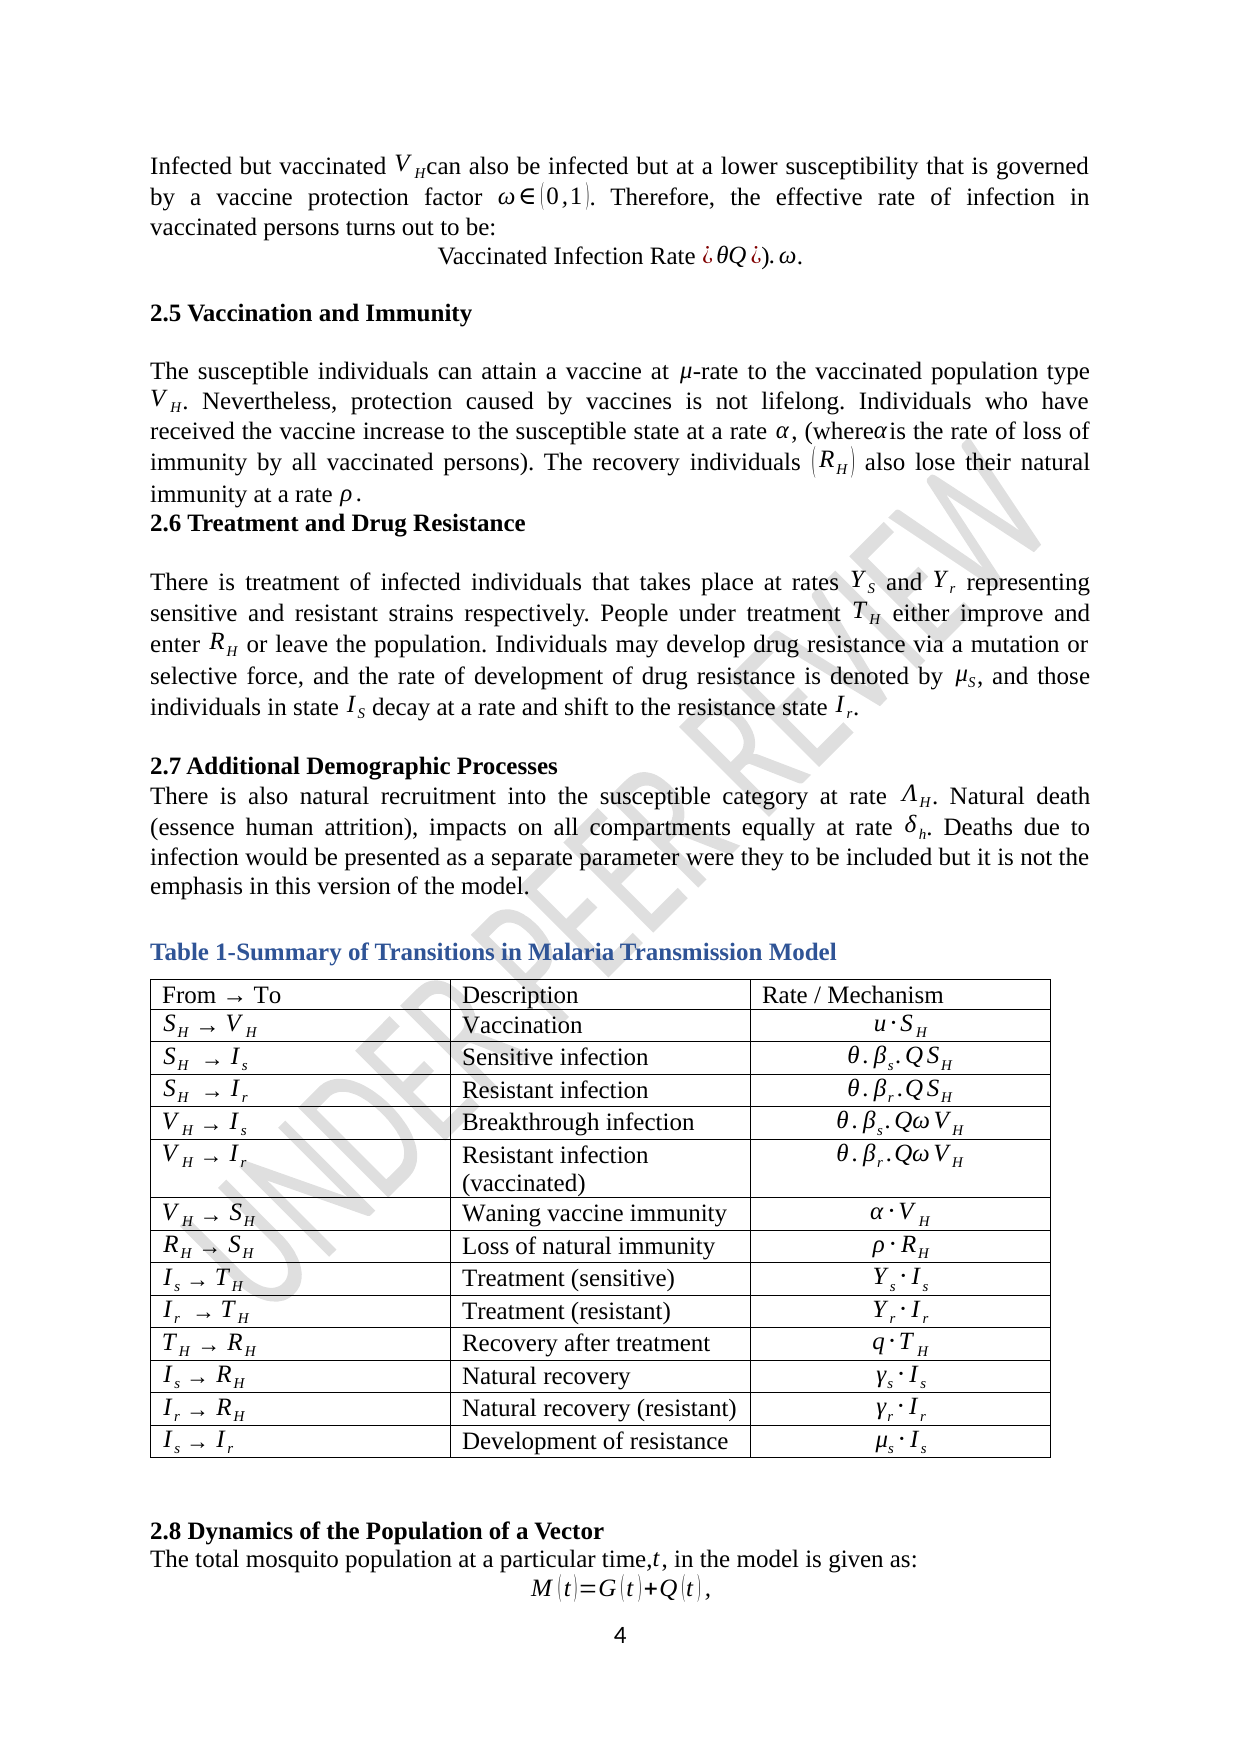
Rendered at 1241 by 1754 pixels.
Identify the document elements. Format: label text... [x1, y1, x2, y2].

table_cell [751, 1198, 1050, 1230]
table_cell Resistant infection (vaccinated) [451, 1140, 750, 1197]
text 2.8 Dynamics of the Population of a Vector [150, 1516, 1090, 1544]
table_cell [751, 1361, 1050, 1392]
table_cell → [151, 1231, 450, 1262]
table_header Rate / Mechanism [751, 980, 1050, 1009]
table_cell Treatment (resistant) [451, 1296, 750, 1327]
text 2.7 Additional Demographic Processes [150, 751, 1090, 780]
table_cell Waning vaccine immunity [451, 1198, 750, 1230]
table_cell → [151, 1426, 450, 1457]
table_cell [751, 1042, 1050, 1074]
text 2.5 Vaccination and Immunity [150, 298, 1090, 327]
table_cell [751, 1010, 1050, 1041]
table_header Description [451, 980, 750, 1009]
table_cell Loss of natural immunity [451, 1231, 750, 1262]
table_cell [751, 1075, 1050, 1106]
table_cell Vaccination [451, 1010, 750, 1041]
table_cell → [151, 1328, 450, 1360]
table_cell [751, 1296, 1050, 1327]
table_cell Recovery after treatment [451, 1328, 750, 1360]
table_cell [751, 1140, 1050, 1197]
table_cell [751, 1231, 1050, 1262]
text Infected but vaccinated can also be infected but at a lower susceptibility that is governed by a vaccine protection factor . Therefore, the effective rate of infection in vaccinated persons turns out to be: [150, 150, 1090, 241]
table_cell → [151, 1075, 450, 1106]
text There is also natural recruitment into the susceptible category at rate ​. Natural death (essence human attrition), impacts on all compartments equally at rate . Deaths due to infection would be presented as a separate parameter were they to be included but it is not the emphasis in this version of the model. [150, 780, 1090, 900]
table_cell → [151, 1361, 450, 1392]
table_cell Development of resistance [451, 1426, 750, 1457]
text There is treatment of infected individuals that takes place at rates and ​ representing sensitive and resistant strains respectively. People under treatment ​ either improve and enter ​ or leave the population. Individuals may develop drug resistance via a mutation or selective force, and the rate of development of drug resistance is denoted by , and those individuals in state decay at a rate and shift to the resistance state . [150, 566, 1090, 722]
table_cell → [151, 1393, 450, 1425]
table_cell Resistant infection [451, 1075, 750, 1106]
table_cell [751, 1263, 1050, 1295]
table_cell [751, 1426, 1050, 1457]
table_cell [751, 1328, 1050, 1360]
table_cell [751, 1393, 1050, 1425]
table_cell Natural recovery [451, 1361, 750, 1392]
table_cell [151, 1010, 450, 1041]
table_cell Breakthrough infection [451, 1107, 750, 1139]
table_cell → [151, 1107, 450, 1139]
table_cell → [151, 1140, 450, 1197]
table_cell Natural recovery (resistant) [451, 1393, 750, 1425]
table_cell → [151, 1198, 450, 1230]
text Vaccinated Infection Rate ). [150, 241, 1090, 269]
table_cell → [151, 1042, 450, 1074]
table_cell Sensitive infection [451, 1042, 750, 1074]
text The total mosquito population at a particular time,, in the model is given as: [150, 1544, 1090, 1573]
text 2.6 Treatment and Drug Resistance [150, 508, 1090, 537]
table_cell → [151, 1296, 450, 1327]
subtitle Table 1-Summary of Transitions in Malaria Transmission Model [150, 937, 1090, 966]
table_cell [751, 1107, 1050, 1139]
table_cell → [151, 1263, 450, 1295]
text The susceptible individuals can attain a vaccine at -rate to the vaccinated population type . Nevertheless, protection caused by vaccines is not lifelong. Individuals who have received the vaccine increase to the susceptible state at a rate , (whereis the rate of loss of immunity by all vaccinated persons). The recovery individuals also lose their natural immunity at a rate [150, 356, 1090, 508]
table_header From → To [151, 980, 450, 1009]
table_cell Treatment (sensitive) [451, 1263, 750, 1295]
